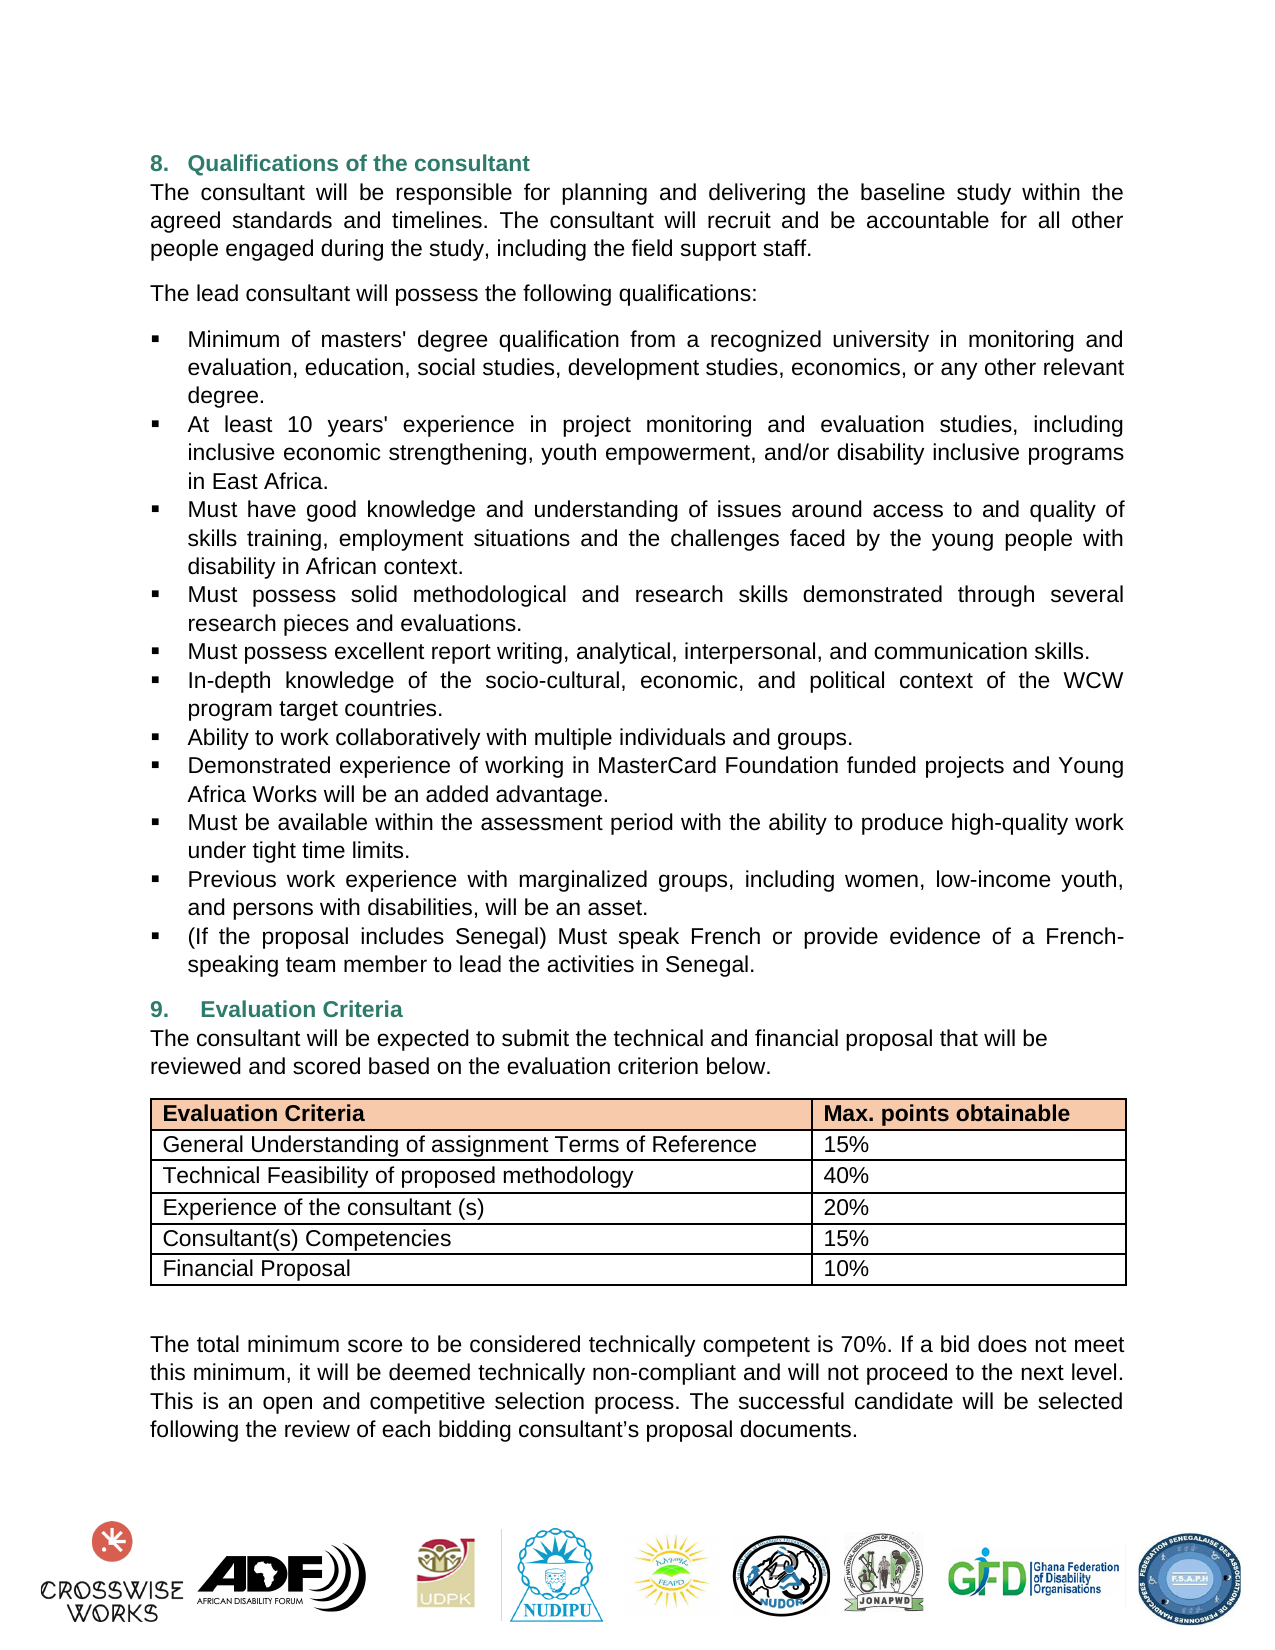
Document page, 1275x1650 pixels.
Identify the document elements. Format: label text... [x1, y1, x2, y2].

list In-depth knowledge of the socio-cultural, economic, and political context of the WCW program target countries. [150, 667, 1125, 722]
table_cell Consultant(s) Competencies [152, 1225, 811, 1253]
table_header Max. points obtainable [813, 1100, 1125, 1129]
list Minimum of masters' degree qualification from a recognized university in monitoring and evaluation, education, social studies, development studies, economics, or any other relevant degree. [150, 326, 1125, 409]
text The consultant will be responsible for planning and delivering the baseline study within the agreed standards and timelines. The consultant will recruit and be accountable for all other people engaged during the study, including the field support staff. [150, 178, 1125, 262]
table_header Evaluation Criteria [152, 1100, 811, 1129]
picture [40, 1521, 184, 1622]
text The consultant will be expected to submit the technical and financial proposal that will be reviewed and scored based on the evaluation criterion below. [150, 1025, 1125, 1079]
picture [932, 1543, 1125, 1610]
subtitle Qualifications of the consultant [150, 150, 1125, 176]
picture [194, 1542, 368, 1612]
list Must possess excellent report writing, analytical, interpersonal, and communication skills. [150, 638, 1125, 665]
list At least 10 years' experience in project monitoring and evaluation studies, including inclusive economic strengthening, youth empowerment, and/or disability inclusive programs in East Africa. [150, 411, 1125, 494]
picture [391, 1529, 502, 1621]
table_cell 15% [813, 1225, 1125, 1253]
table_cell 10% [813, 1255, 1125, 1284]
table_cell 20% [813, 1194, 1125, 1223]
list Demonstrated experience of working in MasterCard Foundation funded projects and Young Africa Works will be an added advantage. [150, 752, 1125, 807]
picture [732, 1535, 831, 1617]
list Must have good knowledge and understanding of issues around access to and quality of skills training, employment situations and the challenges faced by the young people with disability in African context. [150, 496, 1125, 579]
list Previous work experience with marginalized groups, including women, low-income youth, and persons with disabilities, will be an asset. [150, 866, 1125, 921]
table_cell 15% [813, 1131, 1125, 1159]
list Must be available within the assessment period with the ability to produce high-quality work under tight time limits. [150, 809, 1125, 864]
picture [619, 1531, 722, 1622]
list (If the proposal includes Senegal) Must speak French or provide evidence of a French-speaking team member to lead the activities in Senegal. [150, 923, 1125, 977]
table_cell General Understanding of assignment Terms of Reference [152, 1131, 811, 1159]
picture [509, 1526, 608, 1623]
picture [1138, 1532, 1241, 1626]
list Must possess solid methodological and research skills demonstrated through several research pieces and evaluations. [150, 581, 1125, 636]
list Ability to work collaboratively with multiple individuals and groups. [150, 724, 1125, 750]
text The total minimum score to be considered technically competent is 70%. If a bid does not meet this minimum, it will be deemed technically non-compliant and will not proceed to the next level. This is an open and competitive selection process. The successful candidate will be selected following the review of each bidding consultant’s proposal documents. [150, 1331, 1125, 1442]
table_cell Financial Proposal [152, 1255, 811, 1284]
text The lead consultant will possess the following qualifications: [150, 280, 1125, 307]
picture [844, 1532, 924, 1612]
table_cell 40% [813, 1161, 1125, 1192]
table_cell Technical Feasibility of proposed methodology [152, 1161, 811, 1192]
table_cell Experience of the consultant (s) [152, 1194, 811, 1223]
subtitle Evaluation Criteria [150, 996, 1125, 1023]
